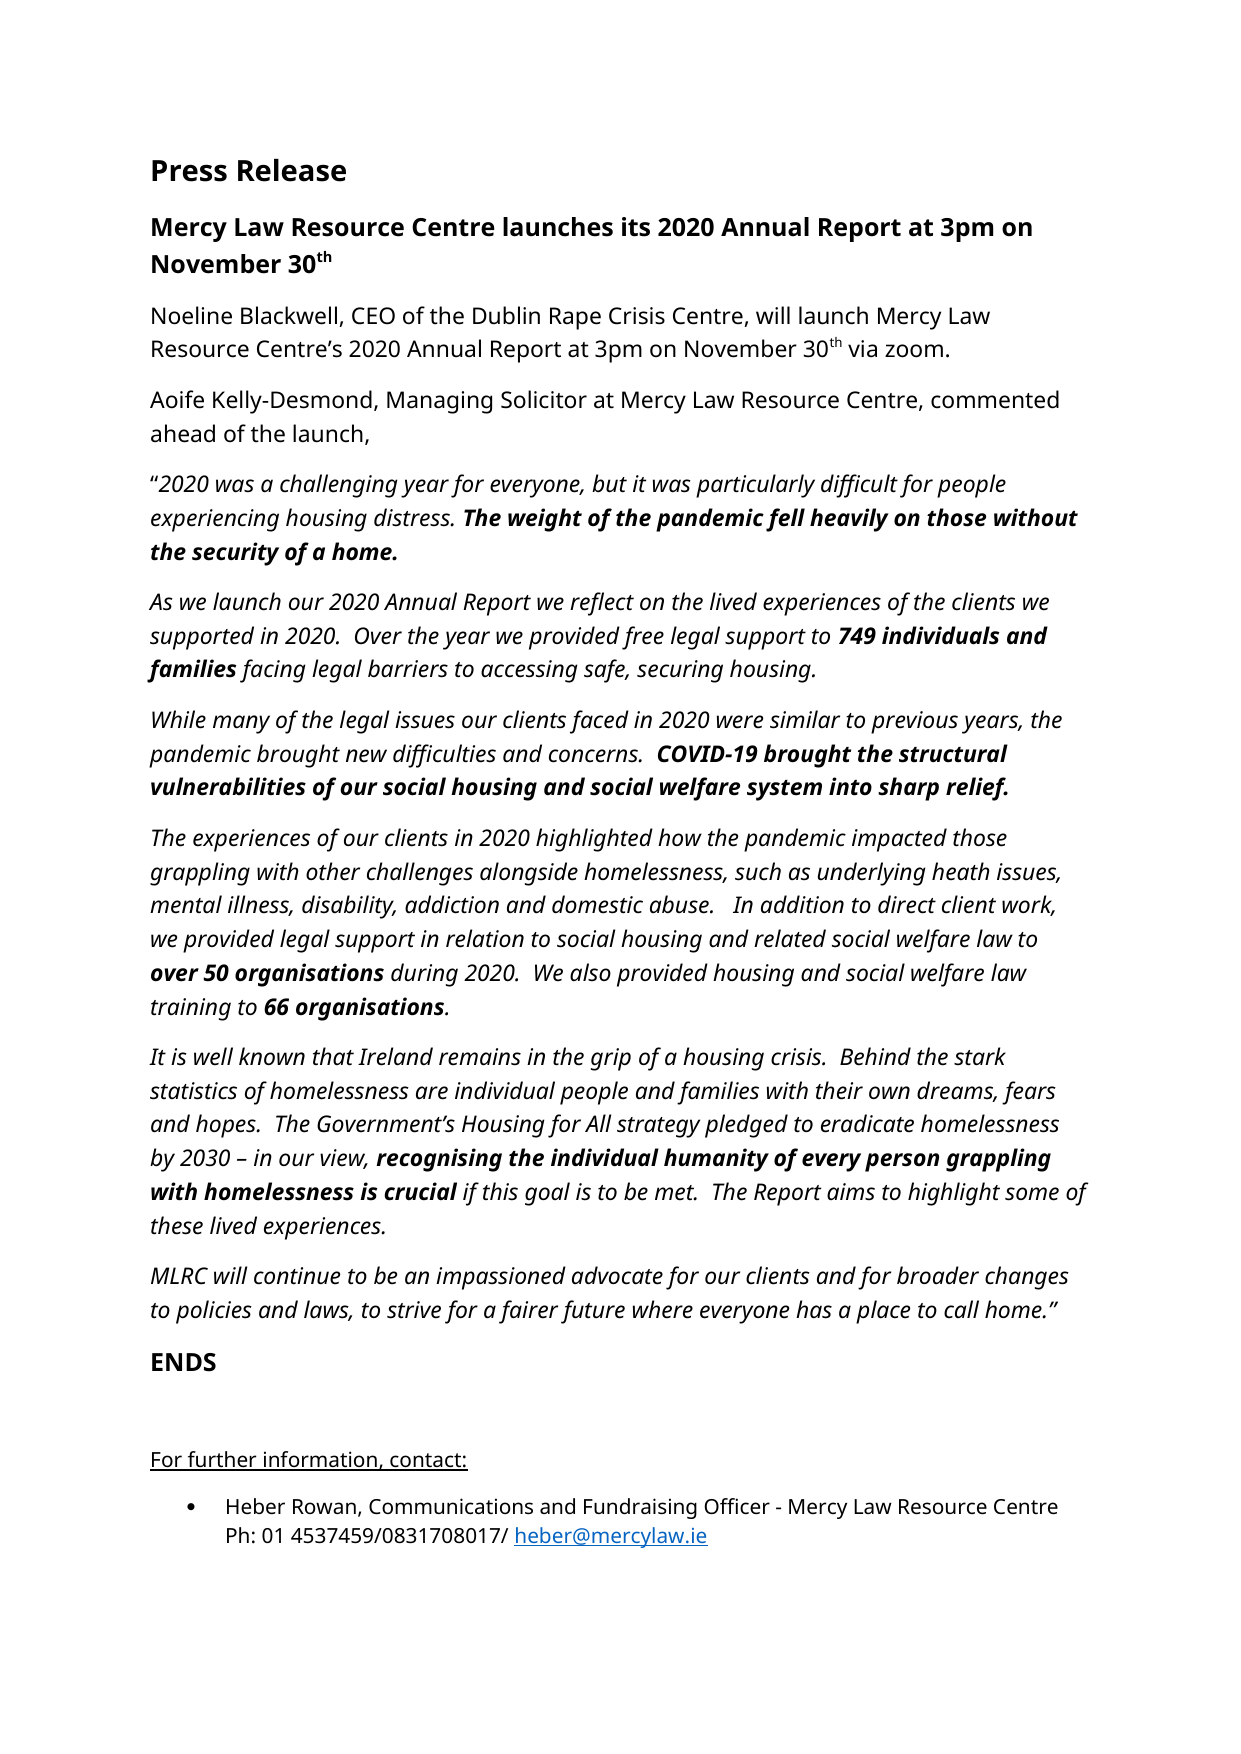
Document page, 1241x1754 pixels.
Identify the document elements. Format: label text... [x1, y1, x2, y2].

text “2020 was a challenging year for everyone, but it was particularly difficult for people experiencing housing distress. The weight of the pandemic fell heavily on those without the security of a home. [150, 468, 1090, 567]
text Noeline Blackwell, CEO of the Dublin Rape Crisis Centre, will launch Mercy Law Resource Centre’s 2020 Annual Report at 3pm on November 30th via zoom. [150, 300, 1090, 365]
text ENDS [150, 1344, 1090, 1378]
text MLRC will continue to be an impassioned advocate for our clients and for broader changes to policies and laws, to strive for a fairer future where everyone has a place to call home.” [150, 1260, 1090, 1325]
text While many of the legal issues our clients faced in 2020 were similar to previous years, the pandemic brought new difficulties and concerns. COVID-19 brought the structural vulnerabilities of our social housing and social welfare system into sharp relief. [150, 704, 1090, 803]
text Press Release [150, 150, 1090, 190]
text For further information, contact: [150, 1445, 1090, 1473]
list Heber Rowan, Communications and Fundraising Officer - Mercy Law Resource Centre [187, 1492, 1078, 1521]
text Mercy Law Resource Centre launches its 2020 Annual Report at 3pm on November 30th [150, 209, 1090, 280]
text Ph: 01 4537459/0831708017/ heber@mercylaw.ie [150, 1521, 1090, 1549]
text The experiences of our clients in 2020 highlighted how the pandemic impacted those grappling with other challenges alongside homelessness, such as underlying heath issues, mental illness, disability, addiction and domestic abuse. In addition to direct client work, we provided legal support in relation to social housing and related social welfare law to over 50 organisations during 2020. We also provided housing and social welfare law training to 66 organisations. [150, 822, 1090, 1022]
text Aoife Kelly-Desmond, Managing Solicitor at Mercy Law Resource Centre, commented ahead of the launch, [150, 384, 1090, 449]
text It is well known that Ireland remains in the grip of a housing crisis. Behind the stark statistics of homelessness are individual people and families with their own dreams, fears and hopes. The Government’s Housing for All strategy pledged to eradicate homelessness by 2030 – in our view, recognising the individual humanity of every person grappling with homelessness is crucial if this goal is to be met. The Report aims to highlight some of these lived experiences. [150, 1041, 1090, 1241]
text As we launch our 2020 Annual Report we reflect on the lived experiences of the clients we supported in 2020. Over the year we provided free legal support to 749 individuals and families facing legal barriers to accessing safe, securing housing. [150, 586, 1090, 685]
